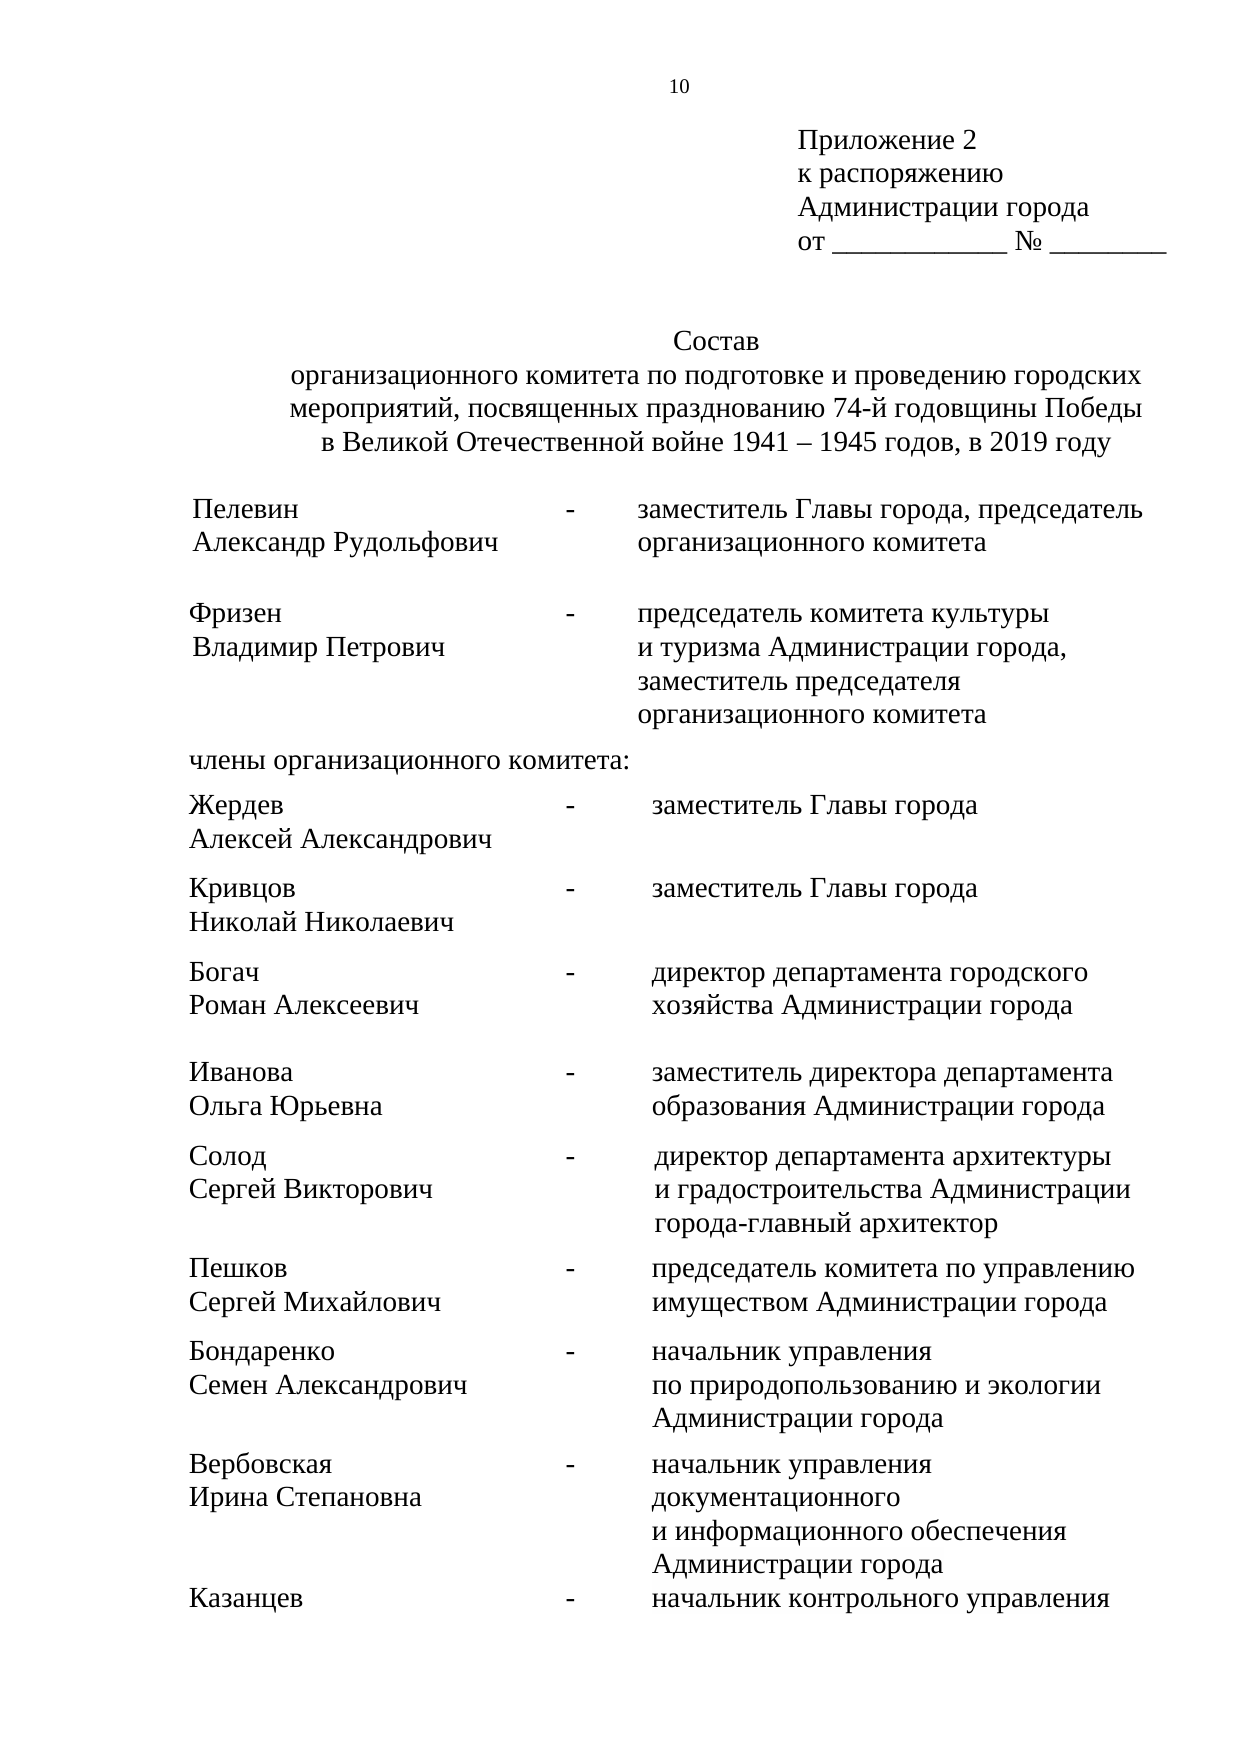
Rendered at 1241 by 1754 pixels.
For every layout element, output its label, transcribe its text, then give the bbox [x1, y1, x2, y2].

table_cell члены организационного комитета: [177, 742, 1181, 787]
text в Великой Отечественной войне 1941 – 1945 годов, в 2019 году [251, 424, 1181, 457]
table_cell - [554, 596, 610, 742]
table_cell председатель комитета по управлению имуществом Администрации города [625, 1250, 1181, 1333]
table_cell - [554, 1054, 625, 1138]
table_cell председатель комитета культуры и туризма Администрации города, заместитель председателя организационного комитета [610, 596, 1181, 742]
table_cell - [554, 871, 625, 954]
table_cell - [554, 954, 625, 1054]
text Приложение 2 [797, 122, 1184, 156]
table_header заместитель Главы города, председатель организационного комитета [610, 491, 1181, 596]
table_cell Бондаренко Семен Александрович [177, 1334, 554, 1446]
table_cell начальник управления документационного и информационного обеспечения Администрации города [625, 1446, 1181, 1580]
table_cell Солод Сергей Викторович [177, 1138, 554, 1250]
table_cell - [554, 1580, 625, 1636]
table_cell Кривцов Николай Николаевич [177, 871, 554, 954]
text Состав [251, 323, 1181, 357]
table_cell заместитель Главы города [625, 871, 1181, 954]
table_cell - [554, 1446, 625, 1580]
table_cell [177, 1580, 554, 1636]
table_cell Иванова Ольга Юрьевна [177, 1054, 554, 1138]
table_cell Вербовская Ирина Степановна [177, 1446, 554, 1580]
table_cell директор департамента городского хозяйства Администрации города [625, 954, 1181, 1054]
text от ____________ № ________ [797, 223, 1184, 256]
text Администрации города [797, 189, 1184, 223]
table_cell заместитель Главы города [625, 787, 1181, 871]
table_header Пелевин Александр Рудольфович [177, 491, 554, 596]
table_cell - [554, 1250, 625, 1333]
table_cell Пешков Сергей Михайлович [177, 1250, 554, 1333]
table_cell начальник управления по природопользованию и экологии Администрации города [625, 1334, 1181, 1446]
table_cell заместитель директора департамента образования Администрации города [625, 1054, 1181, 1138]
table_cell Жердев Алексей Александрович [177, 787, 554, 871]
table_cell - [554, 1138, 625, 1250]
text мероприятий, посвященных празднованию 74-й годовщины Победы [251, 390, 1181, 424]
text организационного комитета по подготовке и проведению городских [251, 357, 1181, 390]
table_cell Фризен Владимир Петрович [177, 596, 554, 742]
table_cell Богач Роман Алексеевич [177, 954, 554, 1054]
table_cell - [554, 787, 625, 871]
table_cell начальник контрольного управления Администрации города [625, 1580, 1181, 1636]
table_cell - [554, 1334, 625, 1446]
table_cell директор департамента архитектуры и градостроительства Администрации города-главный архитектор [625, 1138, 1181, 1250]
table_header - [554, 491, 610, 596]
text к распоряжению [797, 156, 1184, 189]
